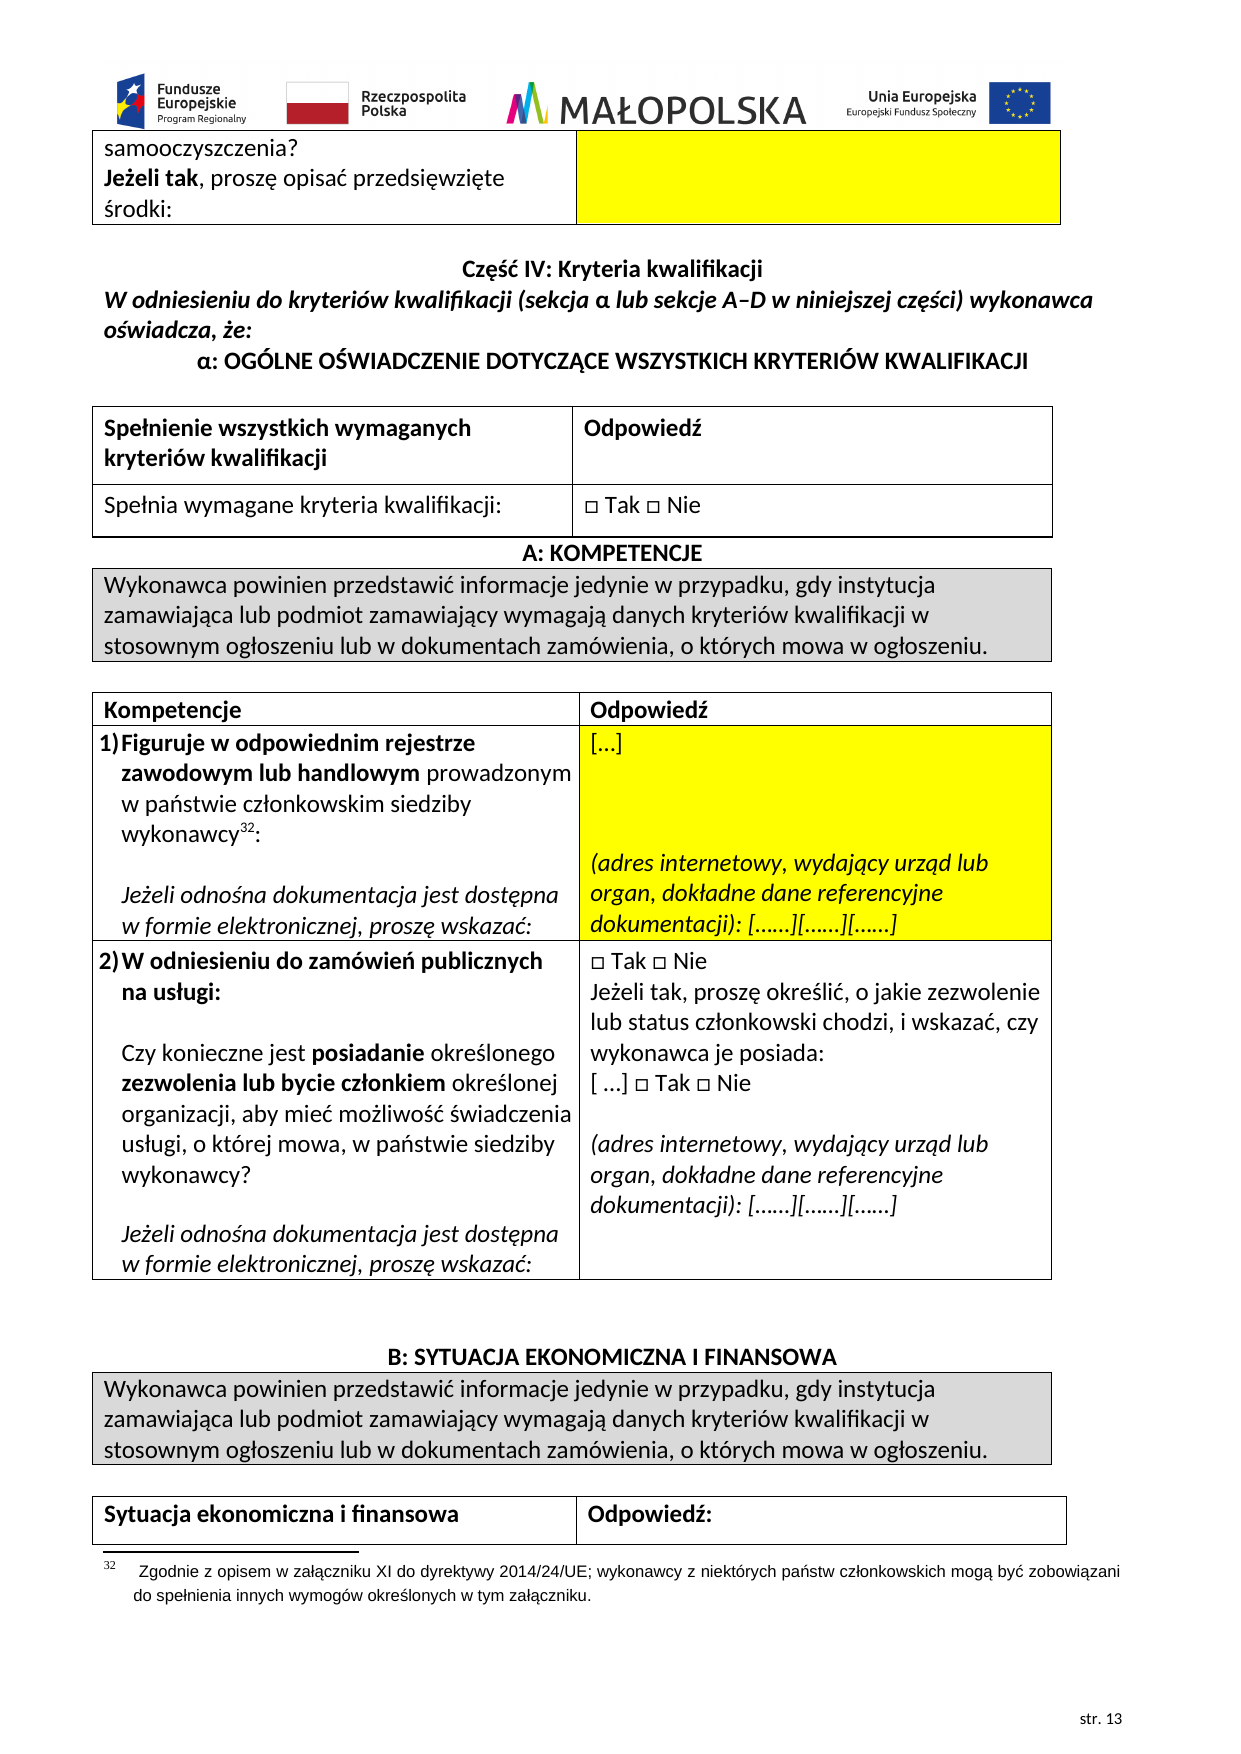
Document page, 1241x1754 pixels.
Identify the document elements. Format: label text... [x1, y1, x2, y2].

table_header Odpowiedź [573, 407, 1052, 484]
text B: SYTUACJA EKONOMICZNA I FINANSOWA [102, 1341, 1122, 1372]
table_header Sytuacja ekonomiczna i finansowa [93, 1497, 576, 1544]
table_header Odpowiedź: [577, 1497, 1066, 1544]
text α: OGÓLNE OŚWIADCZENIE DOTYCZĄCE WSZYSTKICH KRYTERIÓW KWALIFIKACJI [103, 345, 1122, 375]
text Część IV: Kryteria kwalifikacji [103, 253, 1122, 284]
text W odniesieniu do kryteriów kwalifikacji (sekcja α lub sekcje A–D w niniejszej części) wykonawca oświadcza, że: [103, 284, 1122, 345]
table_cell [577, 131, 1060, 223]
text A: KOMPETENCJE [102, 537, 1122, 568]
table_header Kompetencje [93, 693, 579, 725]
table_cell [93, 131, 576, 223]
table_cell □ Tak □ Nie [573, 485, 1052, 536]
table_header Wykonawca powinien przedstawić informacje jedynie w przypadku, gdy instytucja zamawiająca lub podmiot zamawiający wymagają danych kryteriów kwalifikacji w stosownym ogłoszeniu lub w dokumentach zamówienia, o których mowa w ogłoszeniu. [93, 1373, 1051, 1464]
picture [103, 60, 1064, 143]
table_header Spełnienie wszystkich wymaganych kryteriów kwalifikacji [93, 407, 572, 484]
table_cell W odniesieniu do zamówień publicznych na usługi: Czy konieczne jest posiadanie określonego zezwolenia lub bycie członkiem określonej organizacji, aby mieć możliwość świadczenia usługi, o której mowa, w państwie siedziby wykonawcy? Jeżeli odnośna dokumentacja jest dostępna w formie elektronicznej, proszę wskazać: [93, 941, 579, 1279]
table_header Odpowiedź [580, 693, 1051, 725]
table_cell […] (adres internetowy, wydający urząd lub organ, dokładne dane referencyjne dokumentacji): [……][……][……] [580, 726, 1051, 940]
table_cell Figuruje w odpowiednim rejestrze zawodowym lub handlowym prowadzonym w państwie członkowskim siedziby wykonawcy: Jeżeli odnośna dokumentacja jest dostępna w formie elektronicznej, proszę wskazać: [93, 726, 579, 940]
table_cell Spełnia wymagane kryteria kwalifikacji: [93, 485, 572, 536]
table_header Wykonawca powinien przedstawić informacje jedynie w przypadku, gdy instytucja zamawiająca lub podmiot zamawiający wymagają danych kryteriów kwalifikacji w stosownym ogłoszeniu lub w dokumentach zamówienia, o których mowa w ogłoszeniu. [93, 569, 1051, 661]
table_cell □ Tak □ Nie Jeżeli tak, proszę określić, o jakie zezwolenie lub status członkowski chodzi, i wskazać, czy wykonawca je posiada: [ …] □ Tak □ Nie (adres internetowy, wydający urząd lub organ, dokładne dane referencyjne dokumentacji): [……][……][……] [580, 941, 1051, 1279]
